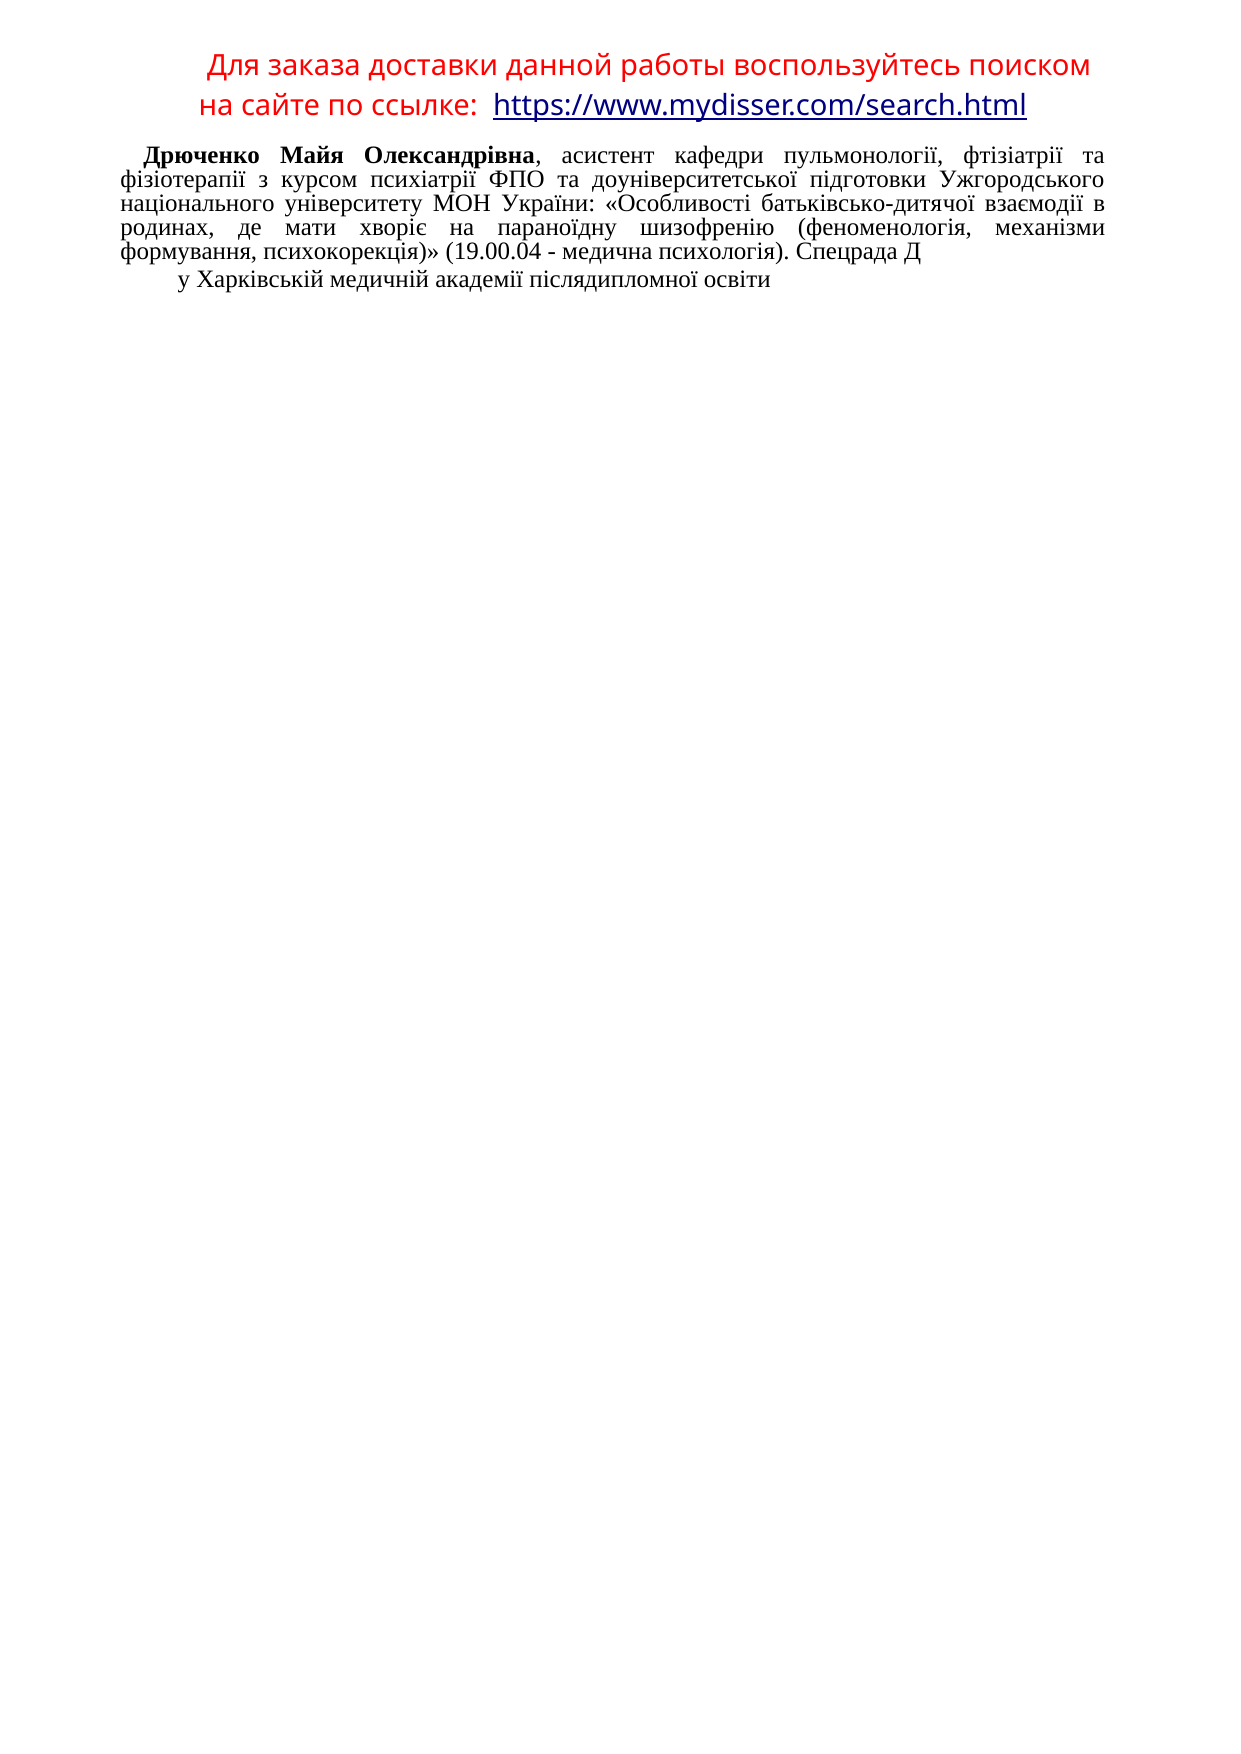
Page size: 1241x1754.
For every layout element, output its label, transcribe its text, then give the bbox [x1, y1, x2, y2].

text у Харківській медичній академії післядипломної освіти [118, 264, 1107, 293]
text Дрюченко Майя Олександрівна, асистент кафедри пульмонології, фтізіатрії та фізіотерапії з курсом психіатрії ФПО та доуніверситетської підготовки Ужгородського національного університету МОН України: «Особливості батьківсько-дитячої взаємодії в родинах, де мати хворіє на параноїдну шизофренію (феноменологія, механізми формування, психокорекція)» (19.00.04 - медична психологія). Спецрада Д [120, 144, 1105, 264]
